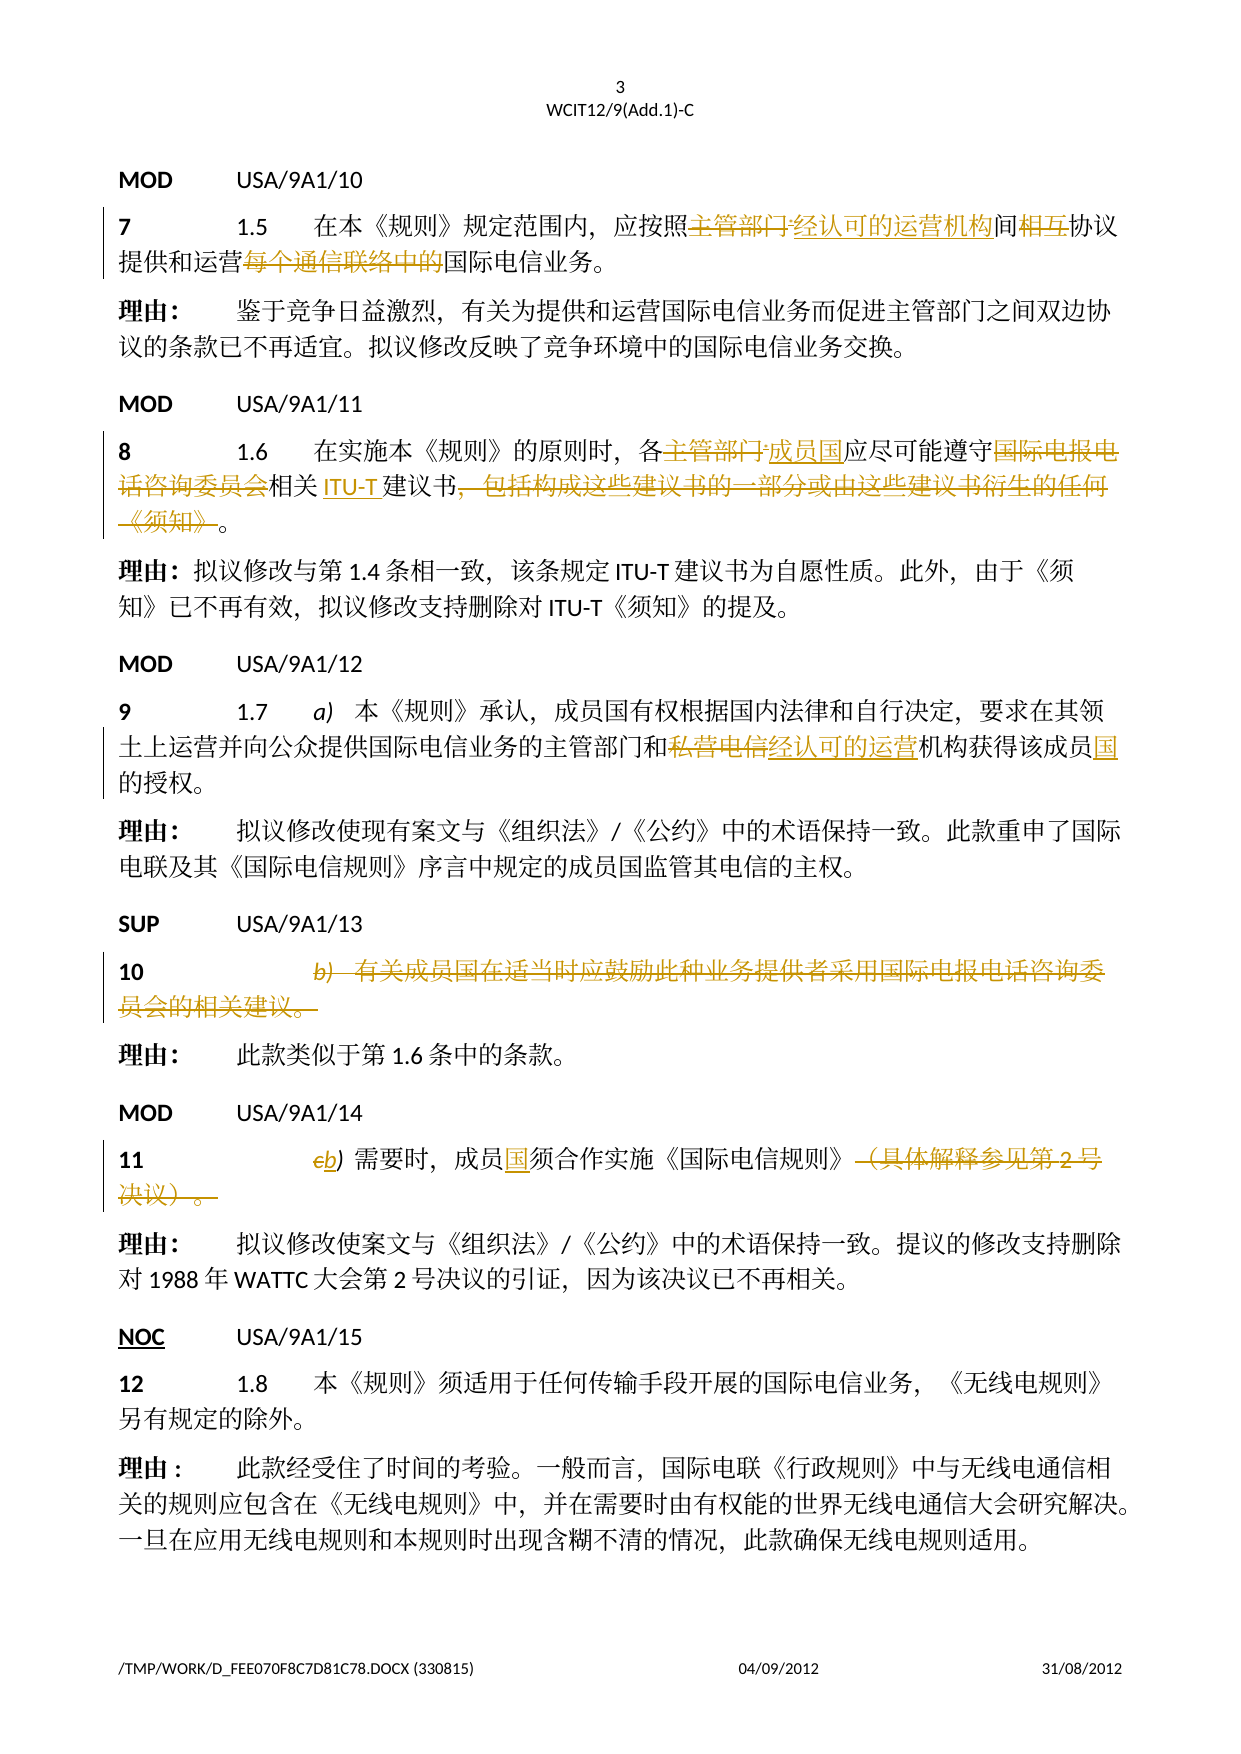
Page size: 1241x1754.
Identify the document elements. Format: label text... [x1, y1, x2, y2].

text 理由： 鉴于竞争日益激烈，有关为提供和运营国际电信业务而促进主管部门之间双边协议的条款已不再适宜。拟议修改反映了竞争环境中的国际电信业务交换。 [118, 291, 1122, 363]
text 8 1.6 在实施本《规则》的原则时，各应尽可能遵守相关建议书。 [118, 431, 1122, 539]
text 理由： 拟议修改使现有案文与《组织法》/《公约》中的术语保持一致。此款重申了国际电联及其《国际电信规则》序言中规定的成员国监管其电信的主权。 [118, 812, 1122, 883]
text 理由：拟议修改与第1.4条相一致，该条规定ITU-T建议书为自愿性质。此外，由于《须知》已不再有效，拟议修改支持删除对ITU-T《须知》的提及。 [118, 551, 1122, 623]
text 理由： 此款类似于第1.6条中的条款。 [118, 1036, 1122, 1072]
text 10 [118, 952, 1122, 1023]
text MOD USA/9A1/11 [118, 388, 1122, 419]
text NOC USA/9A1/15 [118, 1321, 1122, 1352]
text 11 ) 需要时，成员须合作实施《国际电信规则》 [118, 1140, 1122, 1212]
text MOD USA/9A1/14 [118, 1097, 1122, 1127]
text MOD USA/9A1/10 [118, 164, 1122, 194]
text 9 1.7 a) 本《规则》承认，成员国有权根据国内法律和自行决定，要求在其领土上运营并向公众提供国际电信业务的主管部门和机构获得该成员的授权。 [118, 691, 1122, 799]
text 12 1.8 本《规则》须适用于任何传输手段开展的国际电信业务，《无线电规则》另有规定的除外。 [118, 1364, 1122, 1436]
text 理由： 拟议修改使案文与《组织法》/《公约》中的术语保持一致。提议的修改支持删除对1988年WATTC大会第2号决议的引证，因为该决议已不再相关。 [118, 1224, 1122, 1296]
text SUP USA/9A1/13 [118, 908, 1122, 939]
text 7 1.5 在本《规则》规定范围内，应按照间协议提供和运营国际电信业务。 [118, 207, 1122, 279]
text 理由 : 此款经受住了时间的考验。一般而言，国际电联《行政规则》中与无线电通信相关的规则应包含在《无线电规则》中，并在需要时由有权能的世界无线电通信大会研究解决。一旦在应用无线电规则和本规则时出现含糊不清的情况，此款确保无线电规则适用。 [118, 1448, 1122, 1556]
text MOD USA/9A1/12 [118, 648, 1122, 679]
